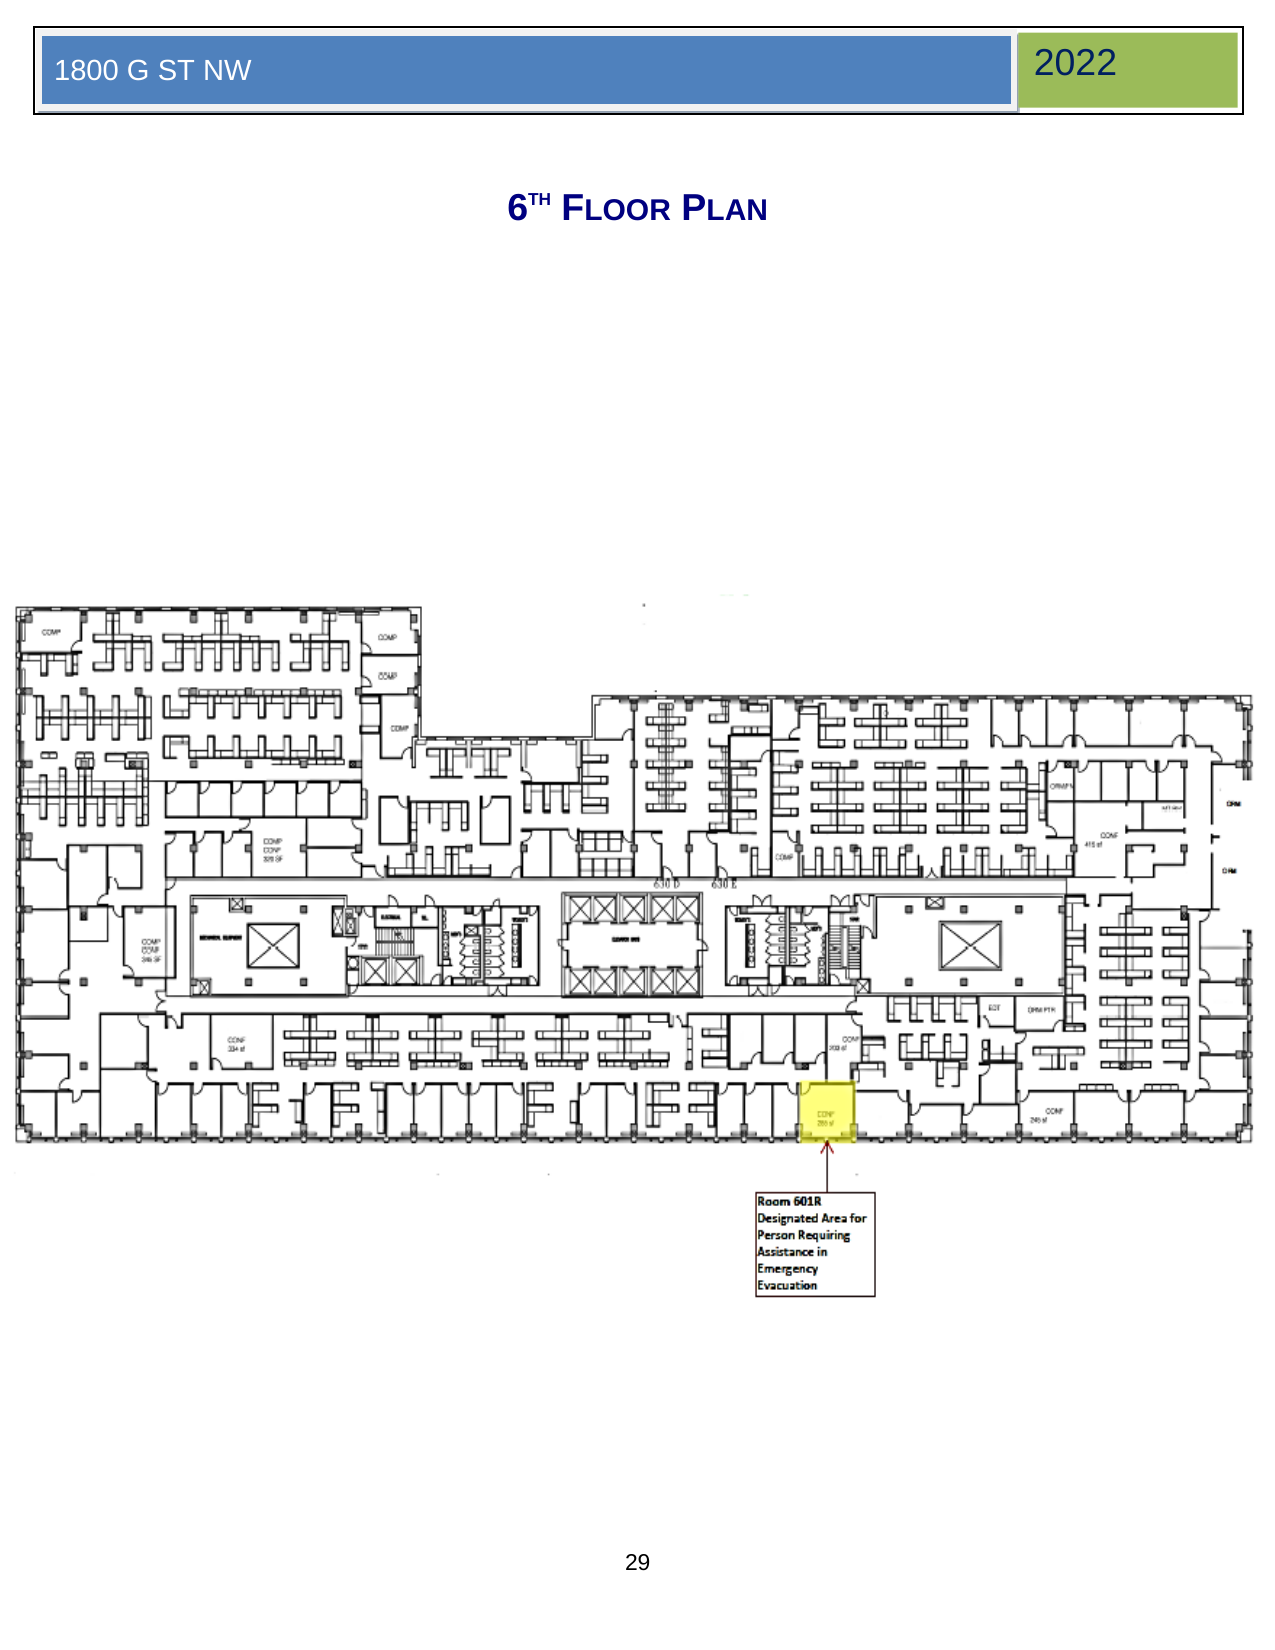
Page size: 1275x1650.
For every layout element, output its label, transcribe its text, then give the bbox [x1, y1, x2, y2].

text 6th Floor Plan [150, 185, 1125, 228]
picture [9, 587, 1265, 1305]
